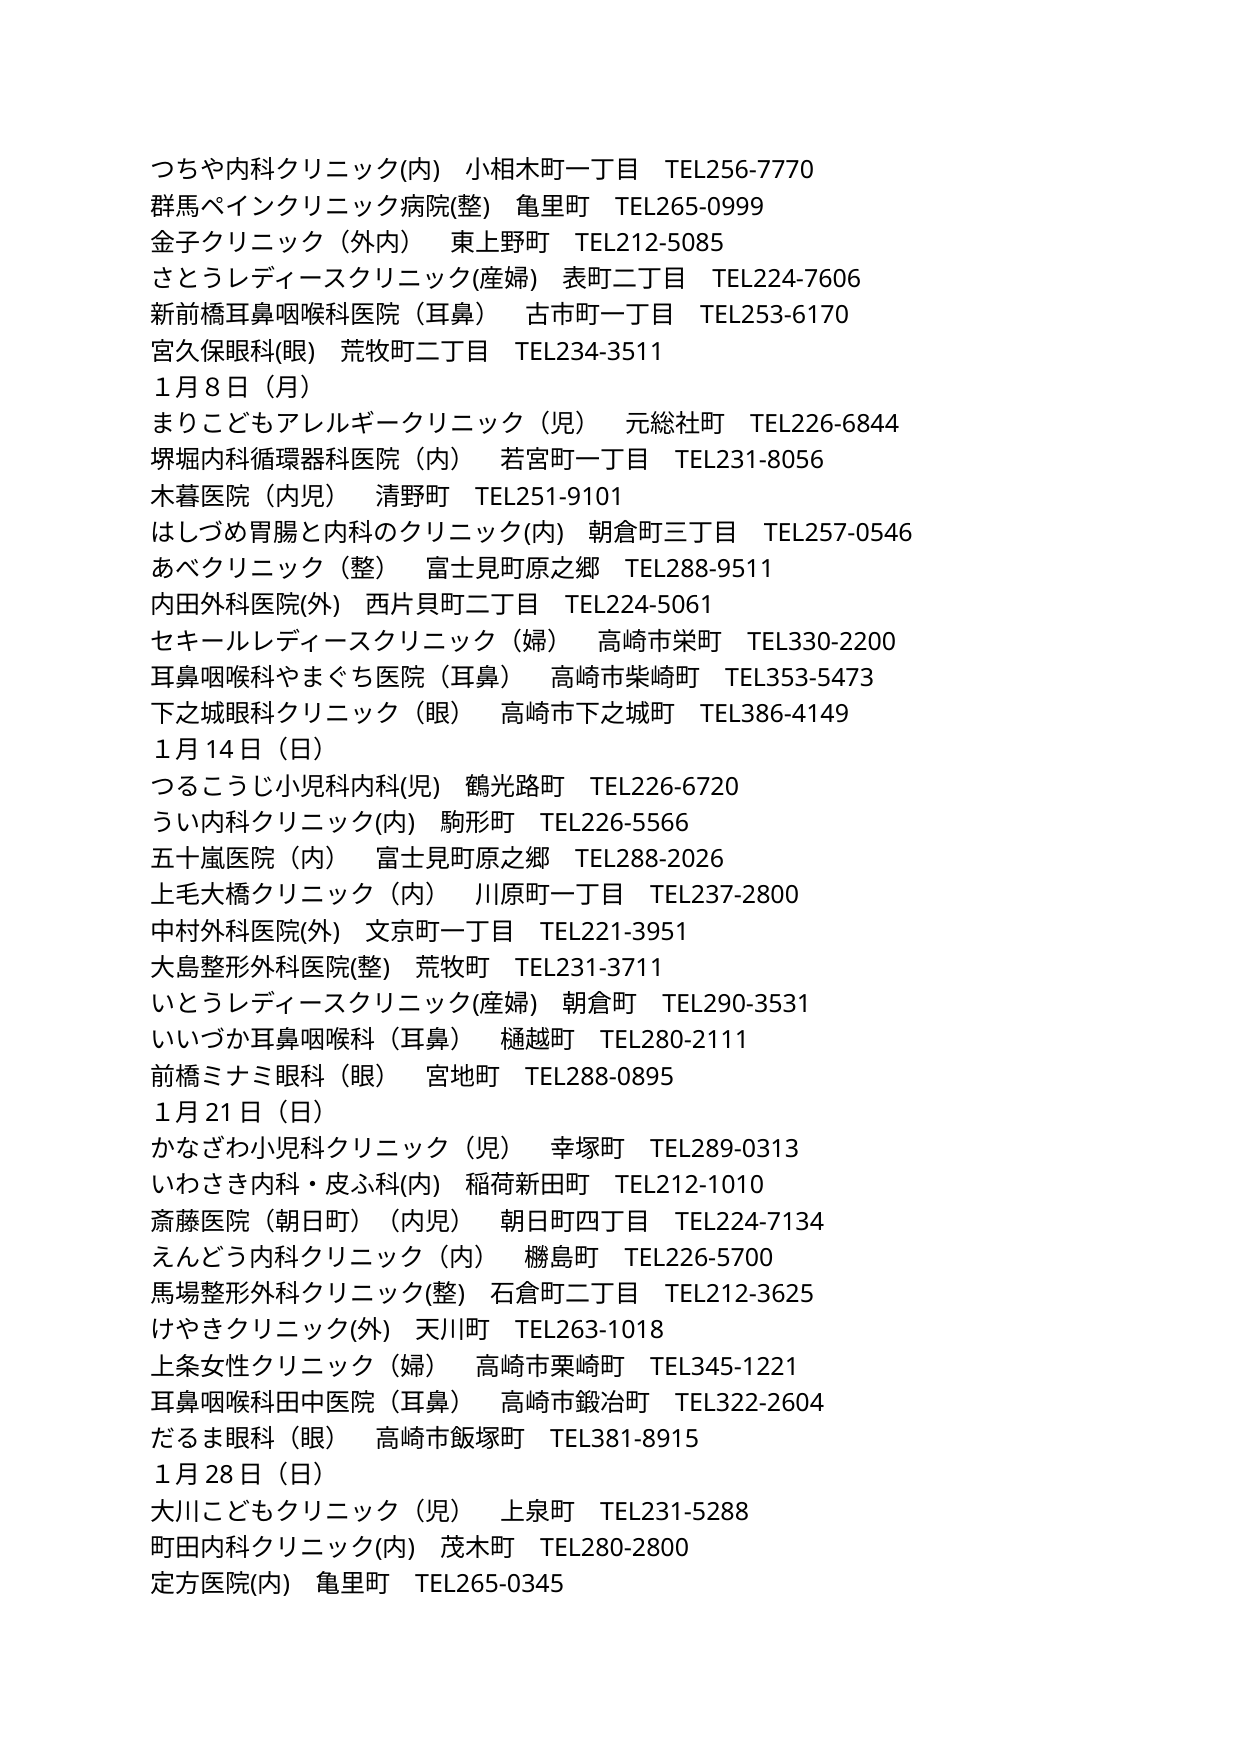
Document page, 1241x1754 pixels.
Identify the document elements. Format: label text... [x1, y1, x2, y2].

text うい内科クリニック(内) 駒形町 TEL226-5566 [150, 802, 1090, 839]
text 上毛大橋クリニック（内） 川原町一丁目 TEL237-2800 [150, 875, 1090, 911]
text いいづか耳鼻咽喉科（耳鼻） 樋越町 TEL280-2111 [150, 1020, 1090, 1056]
text まりこどもアレルギークリニック（児） 元総社町 TEL226-6844 [150, 404, 1090, 440]
text １月14日（日） [150, 730, 1090, 766]
text 大島整形外科医院(整) 荒牧町 TEL231-3711 [150, 947, 1090, 984]
text あべクリニック（整） 富士見町原之郷 TEL288-9511 [150, 549, 1090, 585]
text つちや内科クリニック(内) 小相木町一丁目 TEL256-7770 [150, 150, 1090, 186]
text はしづめ胃腸と内科のクリニック(内) 朝倉町三丁目 TEL257-0546 [150, 512, 1090, 549]
text 内田外科医院(外) 西片貝町二丁目 TEL224-5061 [150, 585, 1090, 621]
text いわさき内科・皮ふ科(内) 稲荷新田町 TEL212-1010 [150, 1165, 1090, 1201]
text 大川こどもクリニック（児） 上泉町 TEL231-5288 [150, 1491, 1090, 1527]
text 下之城眼科クリニック（眼） 高崎市下之城町 TEL386-4149 [150, 694, 1090, 730]
text つるこうじ小児科内科(児) 鶴光路町 TEL226-6720 [150, 766, 1090, 802]
text セキールレディースクリニック（婦） 高崎市栄町 TEL330-2200 [150, 621, 1090, 657]
text 斎藤医院（朝日町）（内児） 朝日町四丁目 TEL224-7134 [150, 1201, 1090, 1237]
text 町田内科クリニック(内) 茂木町 TEL280-2800 [150, 1527, 1090, 1564]
text 新前橋耳鼻咽喉科医院（耳鼻） 古市町一丁目 TEL253-6170 [150, 295, 1090, 331]
text 木暮医院（内児） 清野町 TEL251-9101 [150, 476, 1090, 512]
text １月21日（日） [150, 1092, 1090, 1129]
text １月28日（日） [150, 1455, 1090, 1491]
text 耳鼻咽喉科やまぐち医院（耳鼻） 高崎市柴崎町 TEL353-5473 [150, 657, 1090, 694]
text 馬場整形外科クリニック(整) 石倉町二丁目 TEL212-3625 [150, 1274, 1090, 1310]
text 前橋ミナミ眼科（眼） 宮地町 TEL288-0895 [150, 1056, 1090, 1092]
text けやきクリニック(外) 天川町 TEL263-1018 [150, 1310, 1090, 1346]
text いとうレディースクリニック(産婦) 朝倉町 TEL290-3531 [150, 984, 1090, 1020]
text １月８日（月） [150, 367, 1090, 404]
text 耳鼻咽喉科田中医院（耳鼻） 高崎市鍛冶町 TEL322-2604 [150, 1382, 1090, 1419]
text 定方医院(内) 亀里町 TEL265-0345 [150, 1564, 1090, 1600]
text 金子クリニック（外内） 東上野町 TEL212-5085 [150, 222, 1090, 259]
text 堺堀内科循環器科医院（内） 若宮町一丁目 TEL231-8056 [150, 440, 1090, 476]
text 上条女性クリニック（婦） 高崎市栗崎町 TEL345-1221 [150, 1346, 1090, 1382]
text だるま眼科（眼） 高崎市飯塚町 TEL381-8915 [150, 1419, 1090, 1455]
text さとうレディースクリニック(産婦) 表町二丁目 TEL224-7606 [150, 259, 1090, 295]
text 中村外科医院(外) 文京町一丁目 TEL221-3951 [150, 911, 1090, 947]
text えんどう内科クリニック（内） 橳島町 TEL226-5700 [150, 1237, 1090, 1274]
text 群馬ペインクリニック病院(整) 亀里町 TEL265-0999 [150, 186, 1090, 222]
text かなざわ小児科クリニック（児） 幸塚町 TEL289-0313 [150, 1129, 1090, 1165]
text 宮久保眼科(眼) 荒牧町二丁目 TEL234-3511 [150, 331, 1090, 367]
text 五十嵐医院（内） 富士見町原之郷 TEL288-2026 [150, 839, 1090, 875]
